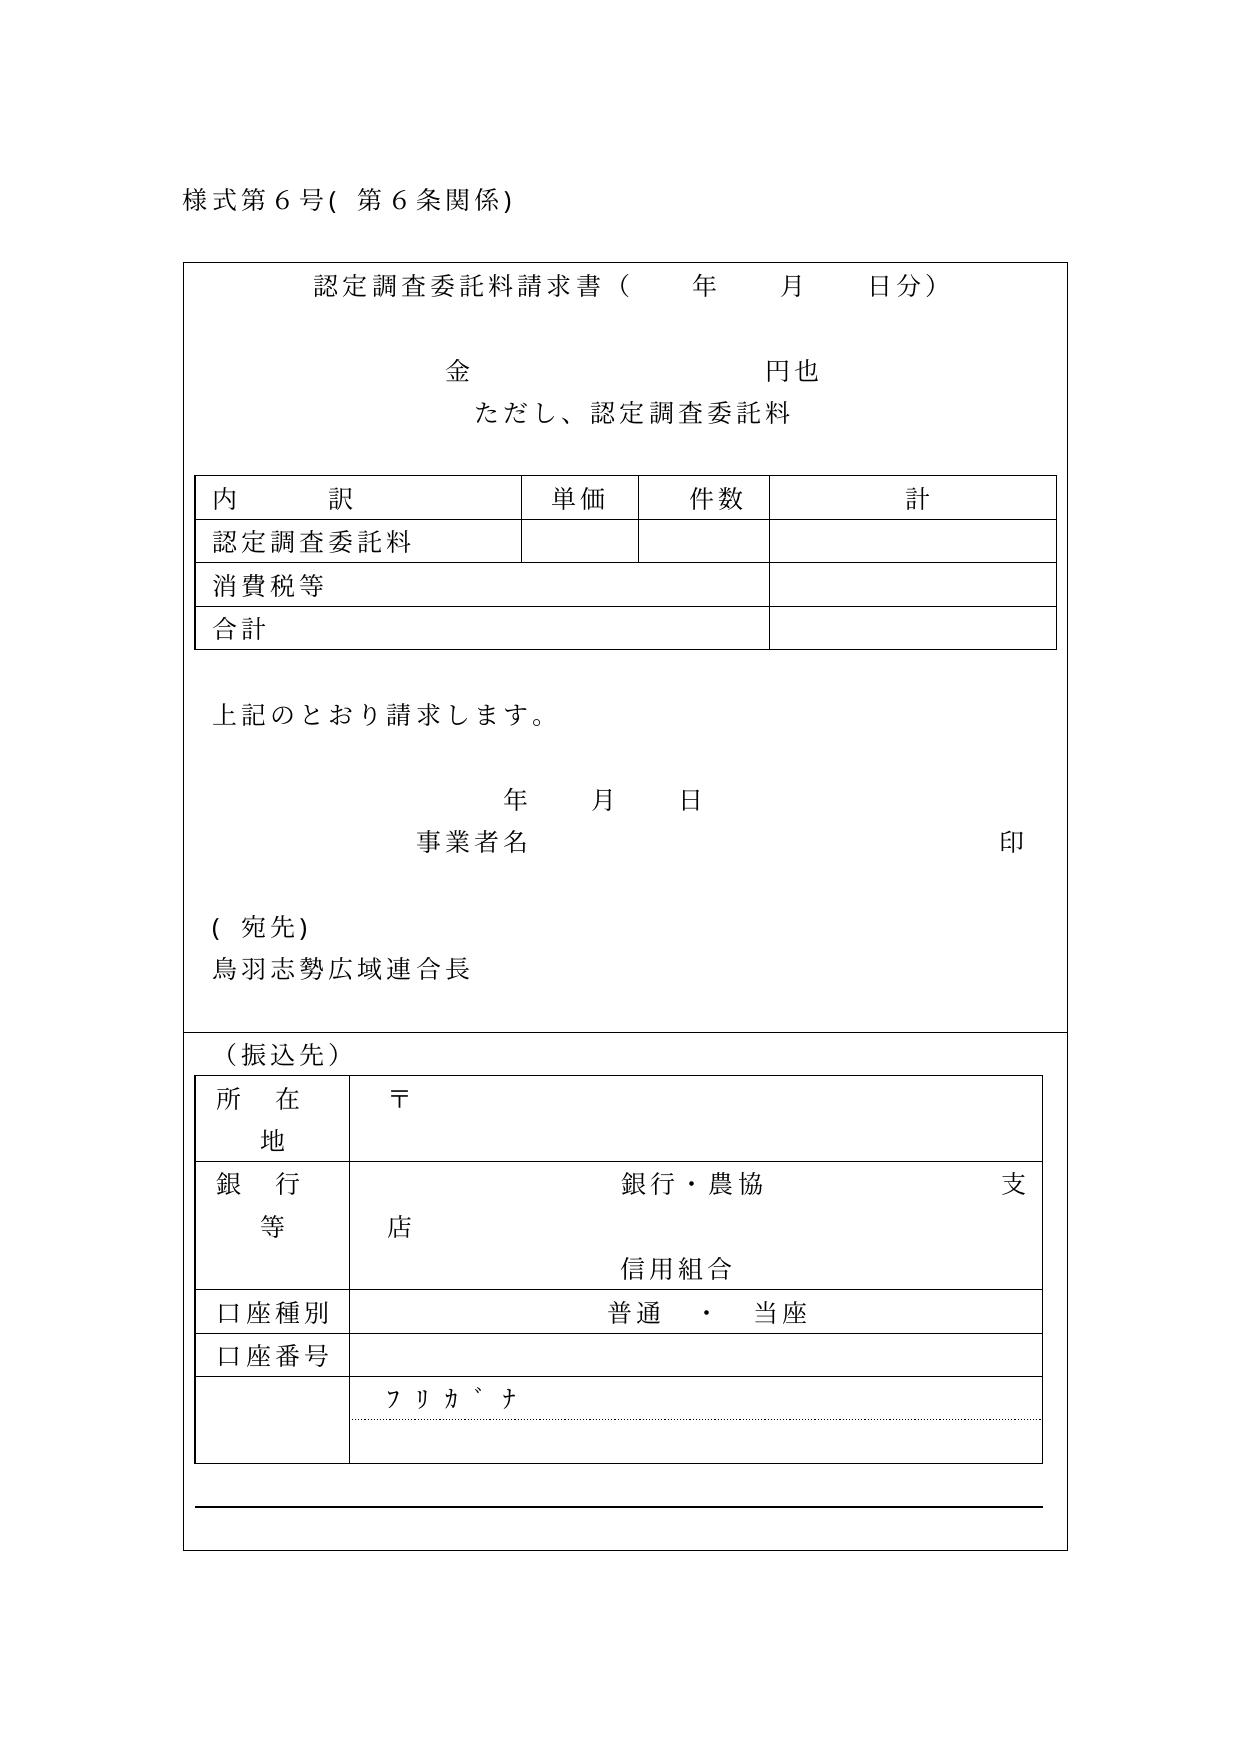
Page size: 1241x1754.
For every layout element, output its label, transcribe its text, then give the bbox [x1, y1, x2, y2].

table_header 認定調査委託料請求書（ 年 月 日分） 金 円也 ただし、認定調査委託料 上記のとおり請求します。 年 月 日 事業者名 印 (宛先) 鳥羽志勢広域連合長 [184, 263, 1067, 1032]
table_cell （振込先） [184, 1033, 1067, 1550]
text 様式第６号(第６条関係) [183, 177, 1058, 220]
